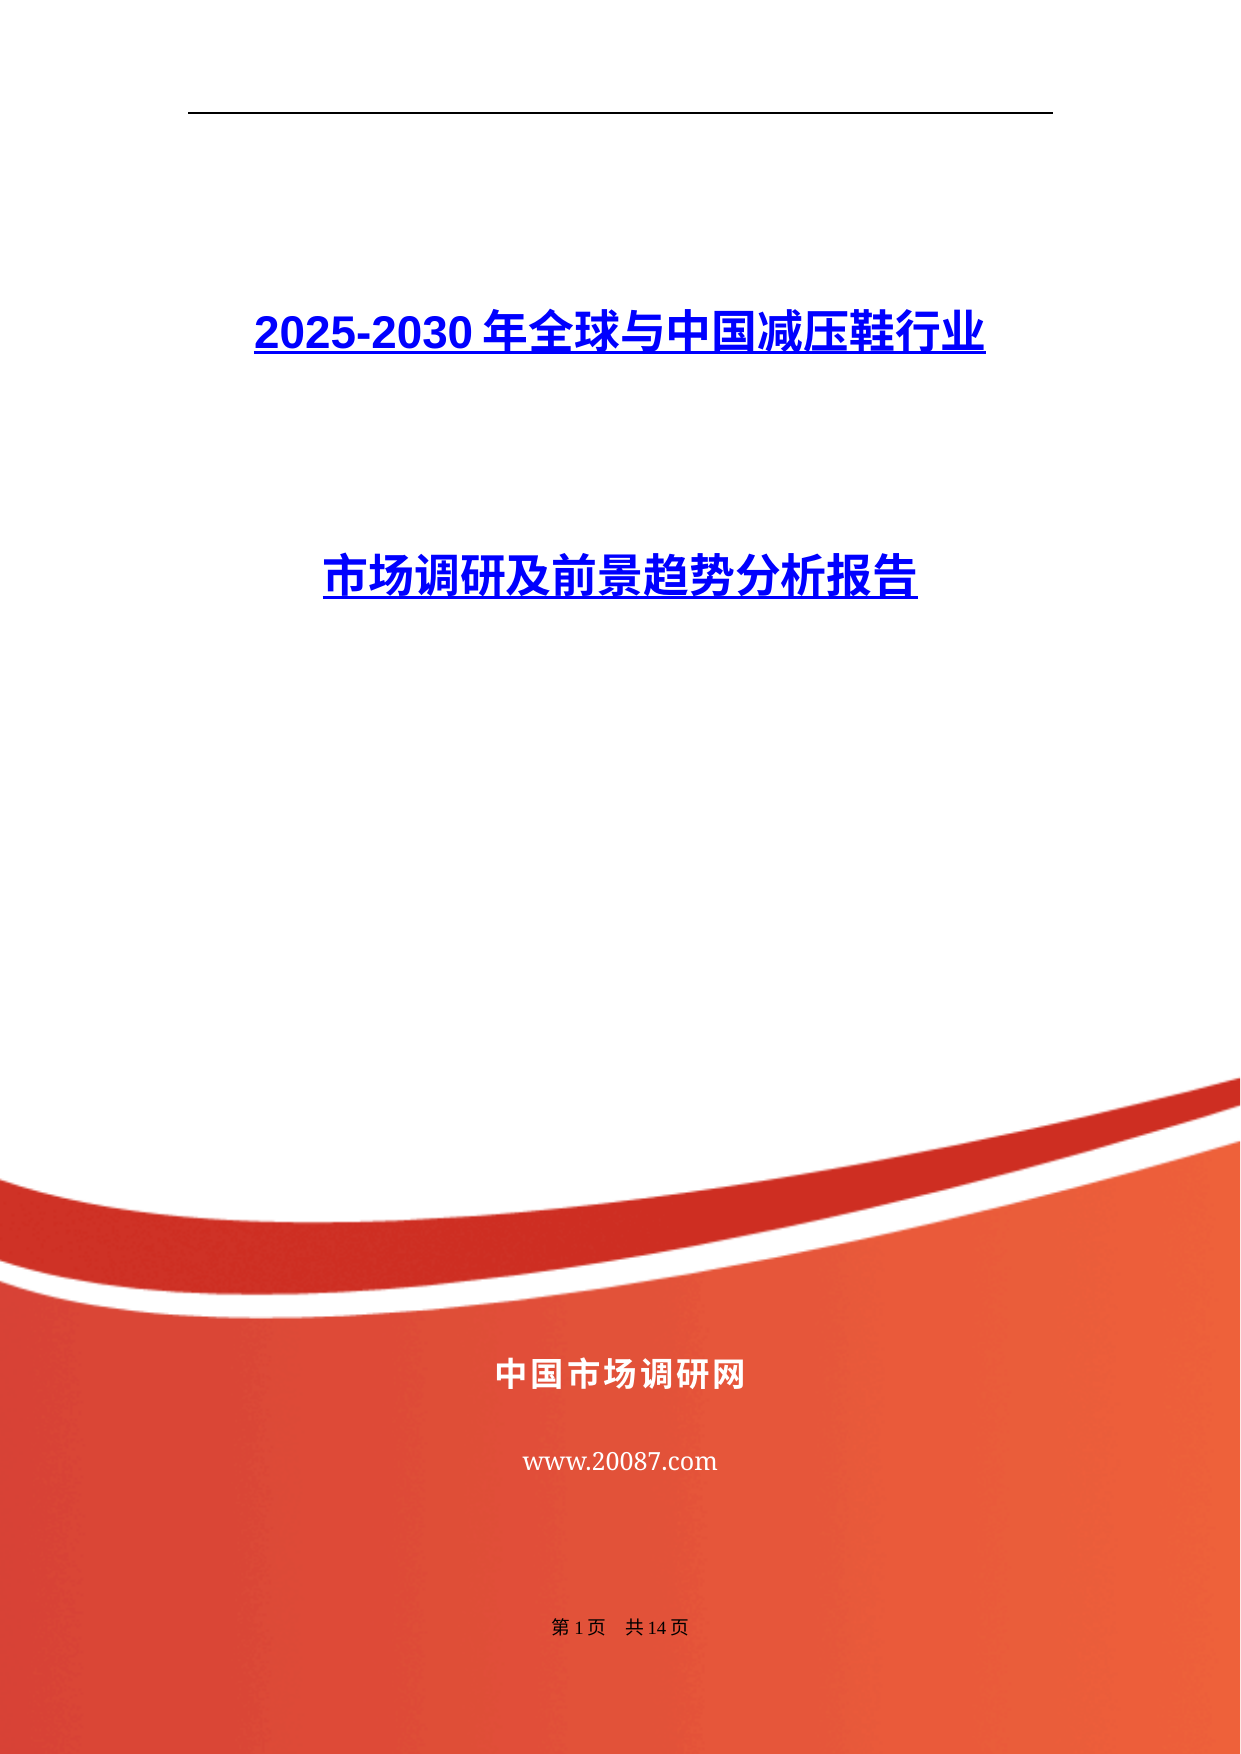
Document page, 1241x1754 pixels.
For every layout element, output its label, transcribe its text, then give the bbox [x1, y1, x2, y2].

picture [0, 1006, 1241, 1754]
text www.20087.com [187, 1428, 1053, 1493]
subtitle 中国市场调研网 [187, 1339, 1053, 1404]
table_header 2025-2030年全球与中国减压鞋行业市场调研及前景趋势分析报告 [188, 207, 1053, 773]
